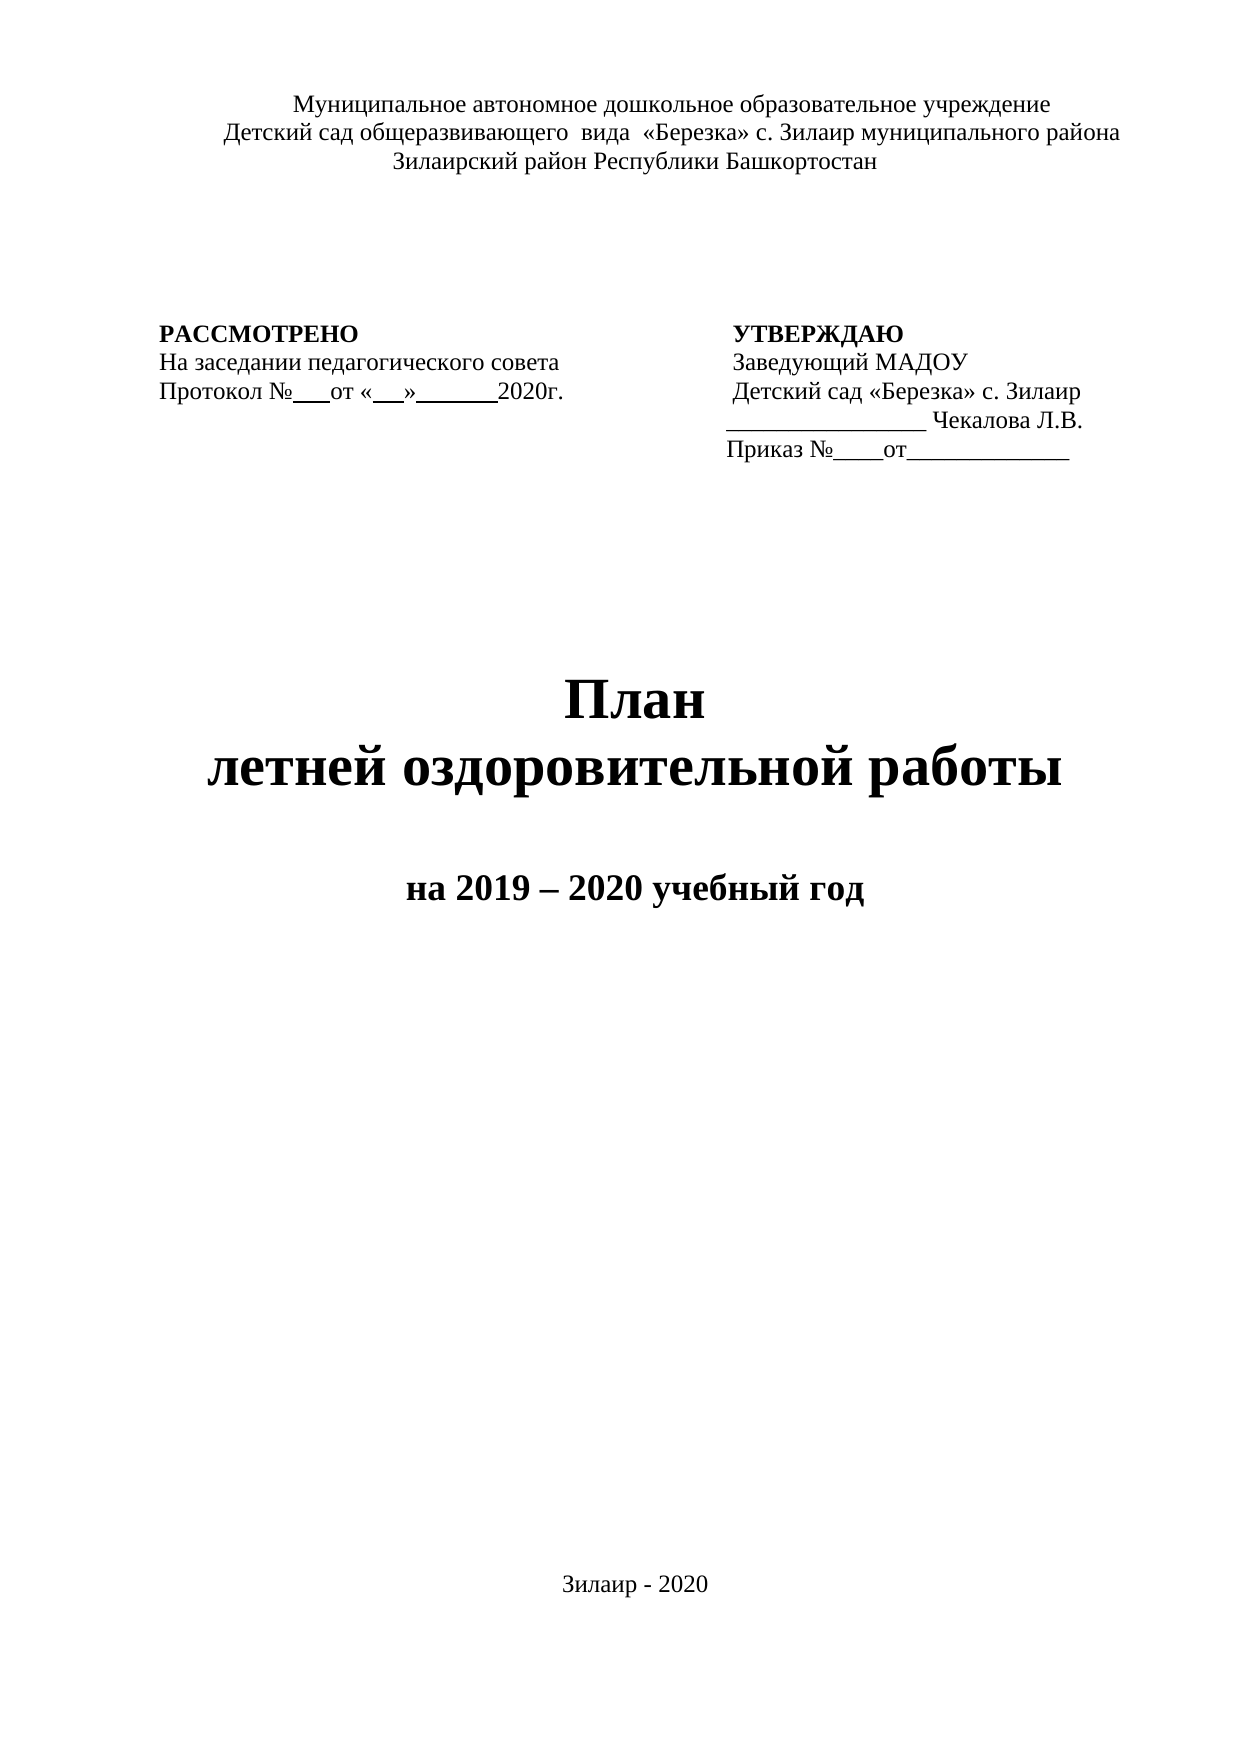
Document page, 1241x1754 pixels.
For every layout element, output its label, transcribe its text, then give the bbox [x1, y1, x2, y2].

text Детский сад общеразвивающего вида «Березка» с. Зилаир муниципального района Зилаирский район Республики Башкортостан [118, 117, 1152, 175]
text летней оздоровительной работы [118, 731, 1152, 798]
table_header УТВЕРЖДАЮ Заведующий МАДОУ Детский сад «Березка» с. Зилаир ________________ Чекалова Л.В. Приказ №____от_____________ [646, 319, 1144, 491]
text на 2019 – 2020 учебный год [118, 865, 1152, 908]
text План [118, 664, 1152, 731]
text Муниципальное автономное дошкольное образовательное учреждение [118, 89, 1152, 117]
text Зилаир - 2020 [59, 1569, 1152, 1598]
table_header РАССМОТРЕНО На заседании педагогического совета Протокол № от « » 2020г. [148, 319, 646, 491]
